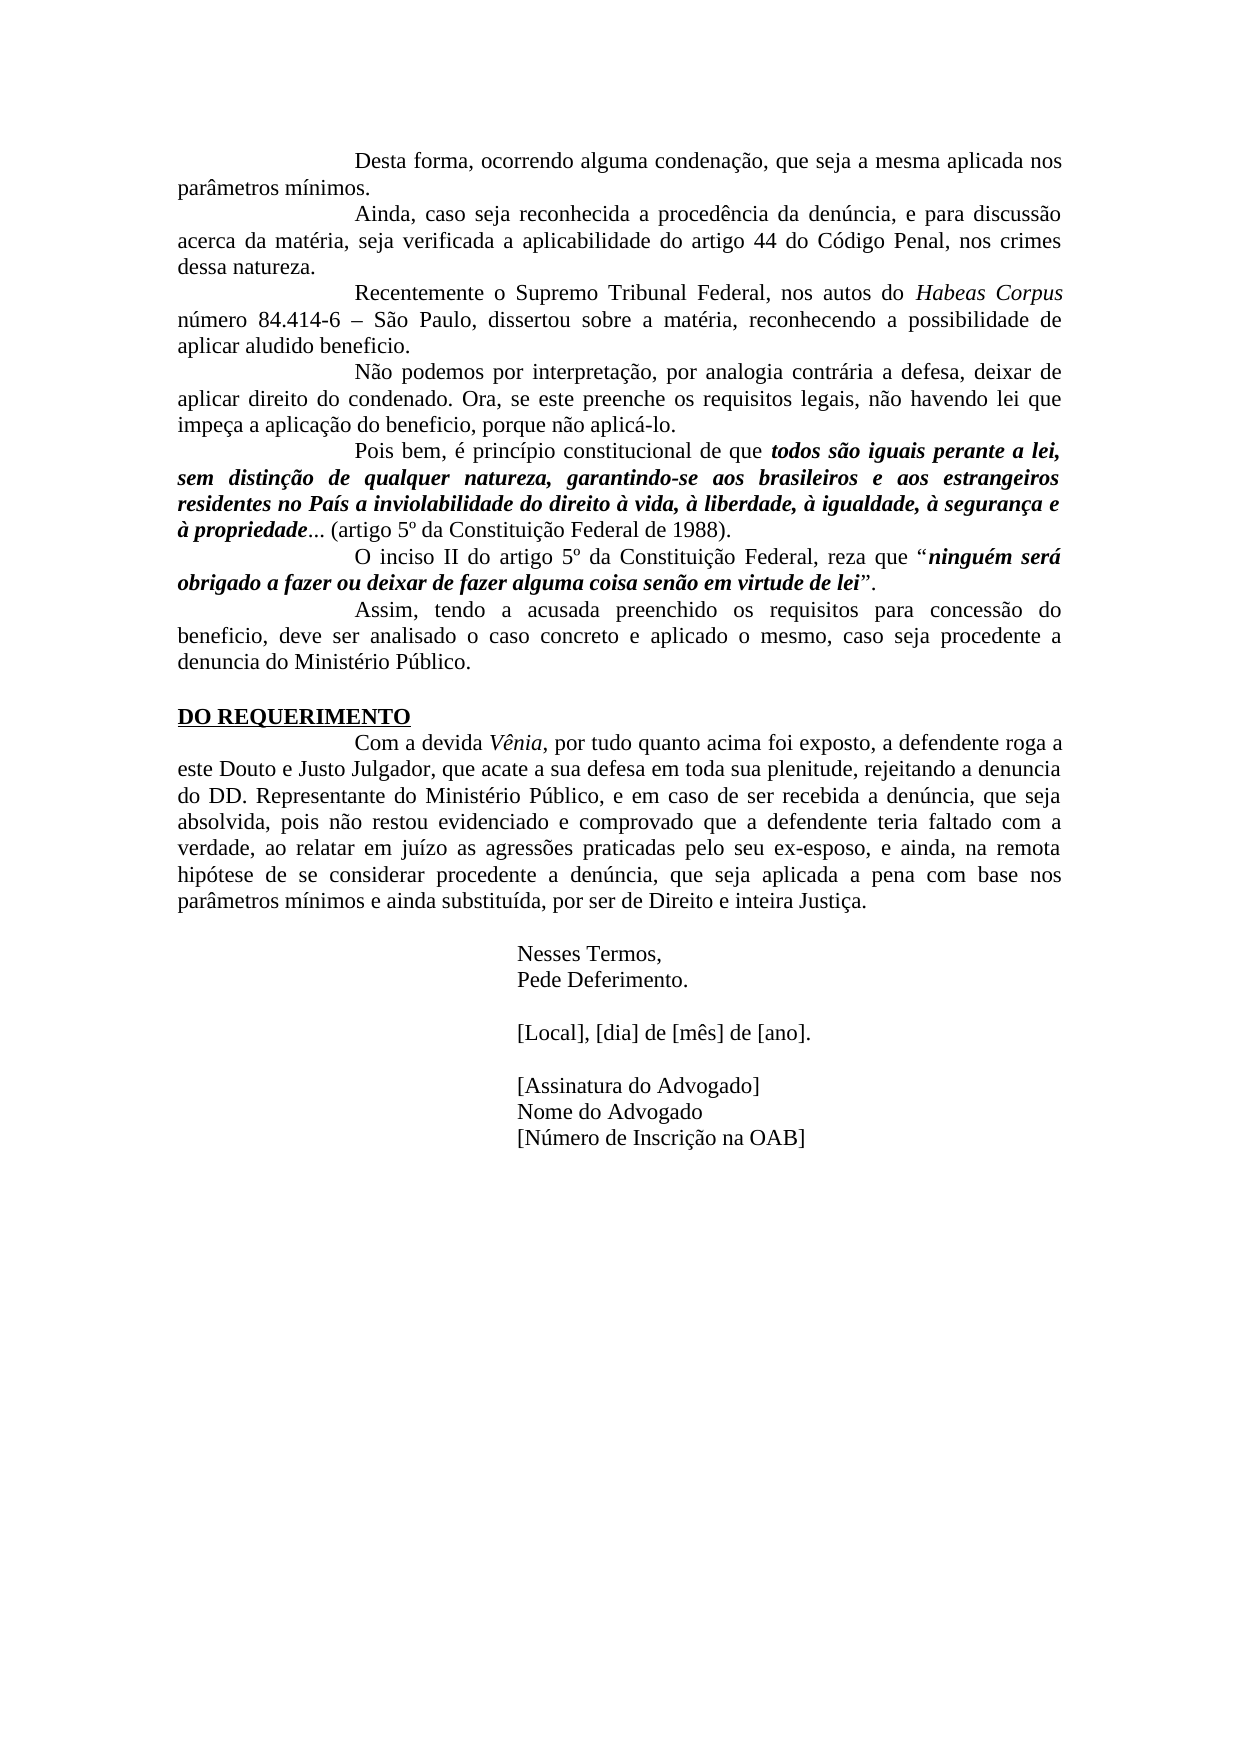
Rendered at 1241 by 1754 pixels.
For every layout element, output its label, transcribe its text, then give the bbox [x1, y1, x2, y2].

text [Número de Inscrição na OAB] [177, 1124, 1063, 1151]
text DO REQUERIMENTO [177, 703, 1063, 729]
text Ainda, caso seja reconhecida a procedência da denúncia, e para discussão acerca da matéria, seja verificada a aplicabilidade do artigo 44 do Código Penal, nos crimes dessa natureza. [177, 200, 1063, 279]
text Com a devida Vênia, por tudo quanto acima foi exposto, a defendente roga a este Douto e Justo Julgador, que acate a sua defesa em toda sua plenitude, rejeitando a denuncia do DD. Representante do Ministério Público, e em caso de ser recebida a denúncia, que seja absolvida, pois não restou evidenciado e comprovado que a defendente teria faltado com a verdade, ao relatar em juízo as agressões praticadas pelo seu ex-esposo, e ainda, na remota hipótese de se considerar procedente a denúncia, que seja aplicada a pena com base nos parâmetros mínimos e ainda substituída, por ser de Direito e inteira Justiça. [177, 729, 1063, 913]
text [Local], [dia] de [mês] de [ano]. [177, 1019, 1063, 1045]
text Pois bem, é princípio constitucional de que todos são iguais perante a lei, sem distinção de qualquer natureza, garantindo-se aos brasileiros e aos estrangeiros residentes no País a inviolabilidade do direito à vida, à liberdade, à igualdade, à segurança e à propriedade... (artigo 5º da Constituição Federal de 1988). [177, 437, 1063, 543]
text Nesses Termos, [177, 940, 1063, 966]
text Desta forma, ocorrendo alguma condenação, que seja a mesma aplicada nos parâmetros mínimos. [177, 148, 1063, 200]
text Recentemente o Supremo Tribunal Federal, nos autos do Habeas Corpus número 84.414-6 – São Paulo, dissertou sobre a matéria, reconhecendo a possibilidade de aplicar aludido beneficio. [177, 279, 1063, 358]
text O inciso II do artigo 5º da Constituição Federal, reza que “ninguém será obrigado a fazer ou deixar de fazer alguma coisa senão em virtude de lei”. [177, 543, 1063, 596]
text Pede Deferimento. [177, 966, 1063, 993]
text [Assinatura do Advogado] [177, 1072, 1063, 1098]
text Nome do Advogado [177, 1098, 1063, 1124]
text Assim, tendo a acusada preenchido os requisitos para concessão do beneficio, deve ser analisado o caso concreto e aplicado o mesmo, caso seja procedente a denuncia do Ministério Público. [177, 596, 1063, 675]
text Não podemos por interpretação, por analogia contrária a defesa, deixar de aplicar direito do condenado. Ora, se este preenche os requisitos legais, não havendo lei que impeça a aplicação do beneficio, porque não aplicá-lo. [177, 358, 1063, 437]
